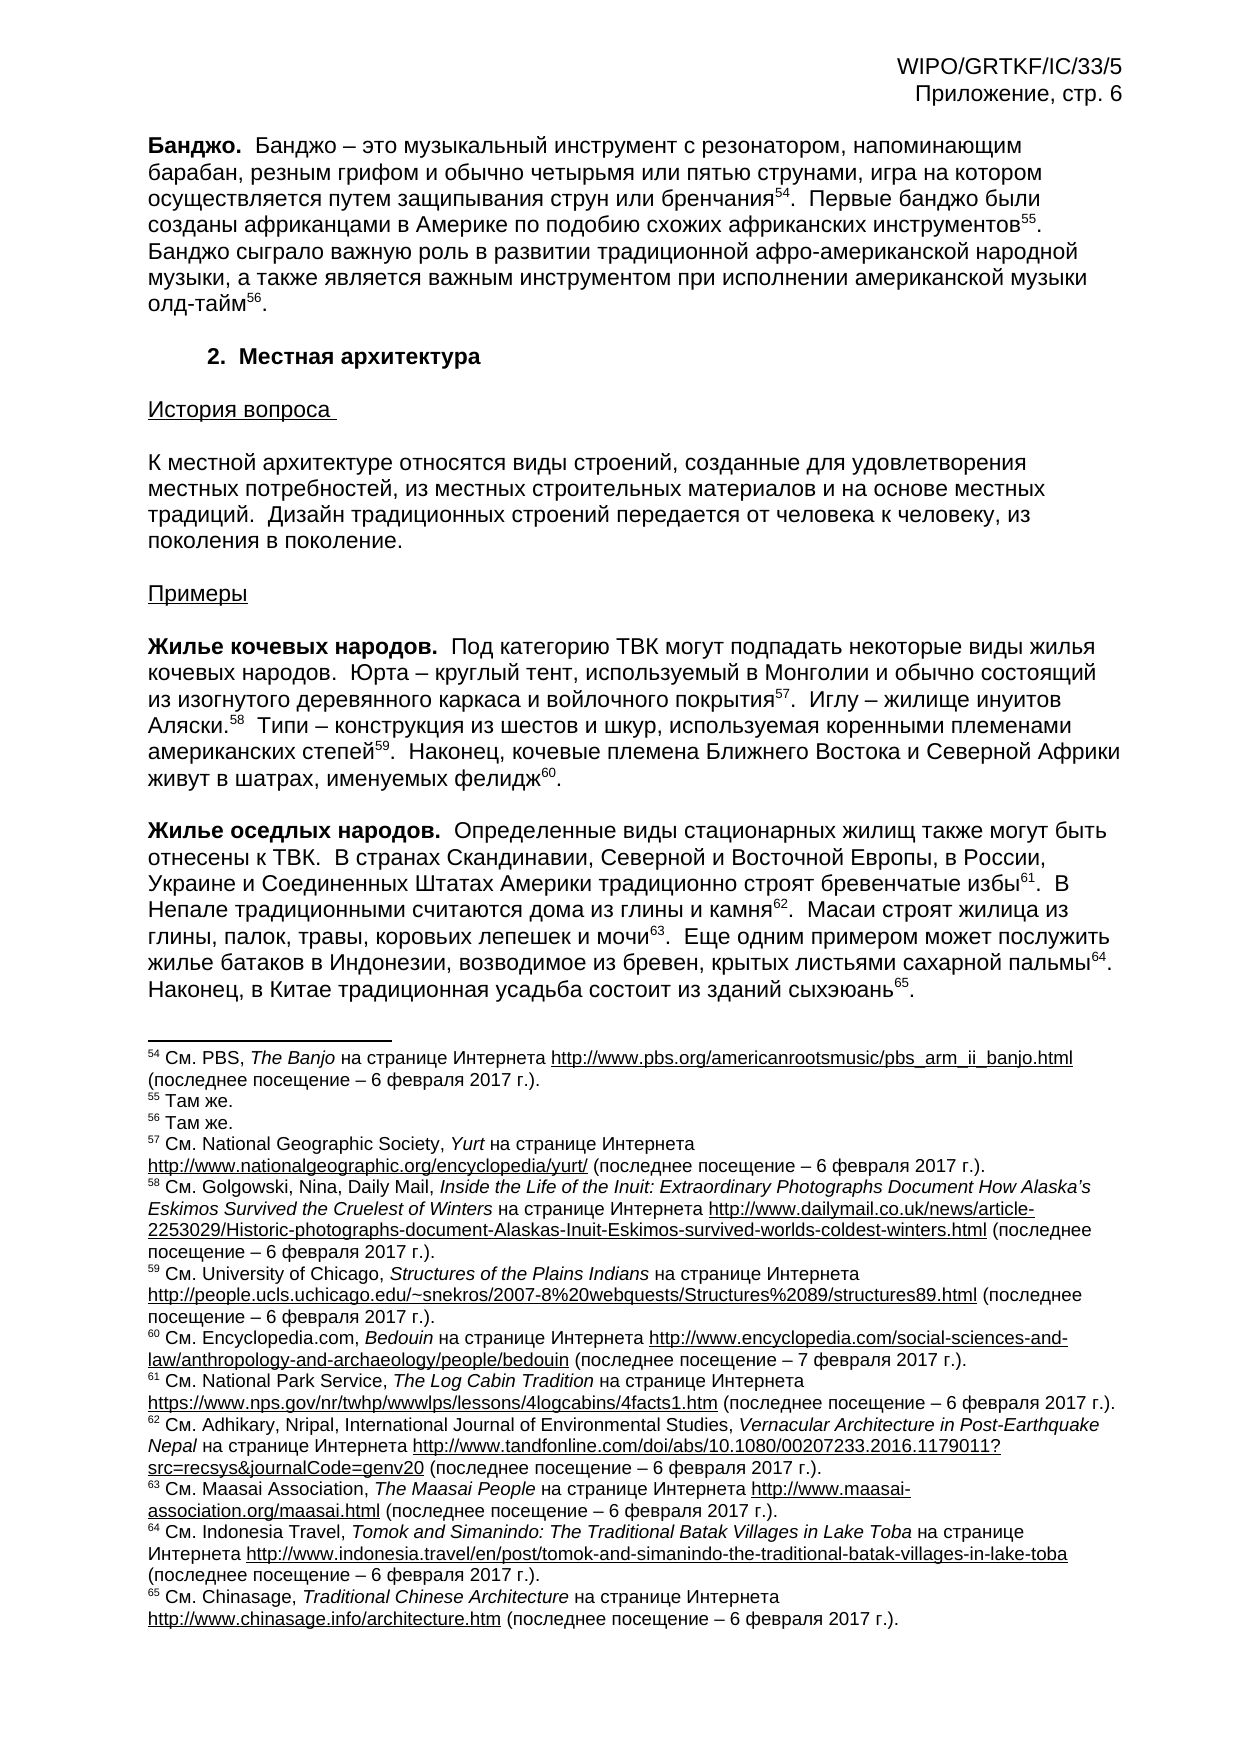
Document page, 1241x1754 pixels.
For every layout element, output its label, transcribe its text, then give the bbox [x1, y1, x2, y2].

text К местной архитектуре относятся виды строений, созданные для удовлетворения местных потребностей, из местных строительных материалов и на основе местных традиций. Дизайн традиционных строений передается от человека к человеку, из поколения в поколение. [148, 448, 1122, 554]
text 2. Местная архитектура [207, 343, 1122, 369]
text История вопроса [148, 396, 1122, 422]
text Жилье кочевых народов. Под категорию ТВК могут подпадать некоторые виды жилья кочевых народов. Юрта – круглый тент, используемый в Монголии и обычно состоящий из изогнутого деревянного каркаса и войлочного покрытия. Иглу – жилище инуитов Аляски. Типи – конструкция из шестов и шкур, используемая коренными племенами американских степей. Наконец, кочевые племена Ближнего Востока и Северной Африки живут в шатрах, именуемых фелидж. [148, 633, 1122, 791]
text Примеры [148, 580, 1122, 607]
text Банджо. Банджо – это музыкальный инструмент с резонатором, напоминающим барабан, резным грифом и обычно четырьмя или пятью струнами, игра на котором осуществляется путем защипывания струн или бренчания. Первые банджо были созданы африканцами в Америке по подобию схожих африканских инструментов. Банджо сыграло важную роль в развитии традиционной афро-американской народной музыки, а также является важным инструментом при исполнении американской музыки олд-тайм. [148, 132, 1122, 317]
text Жилье оседлых народов. Определенные виды стационарных жилищ также могут быть отнесены к ТВК. В странах Скандинавии, Северной и Восточной Европы, в России, Украине и Соединенных Штатах Америки традиционно строят бревенчатые избы. В Непале традиционными считаются дома из глины и камня. Масаи строят жилица из глины, палок, травы, коровьих лепешек и мочи. Еще одним примером может послужить жилье батаков в Индонезии, возводимое из бревен, крытых листьями сахарной пальмы. Наконец, в Китае традиционная усадьба состоит из зданий сыхэюань. [148, 817, 1122, 1002]
